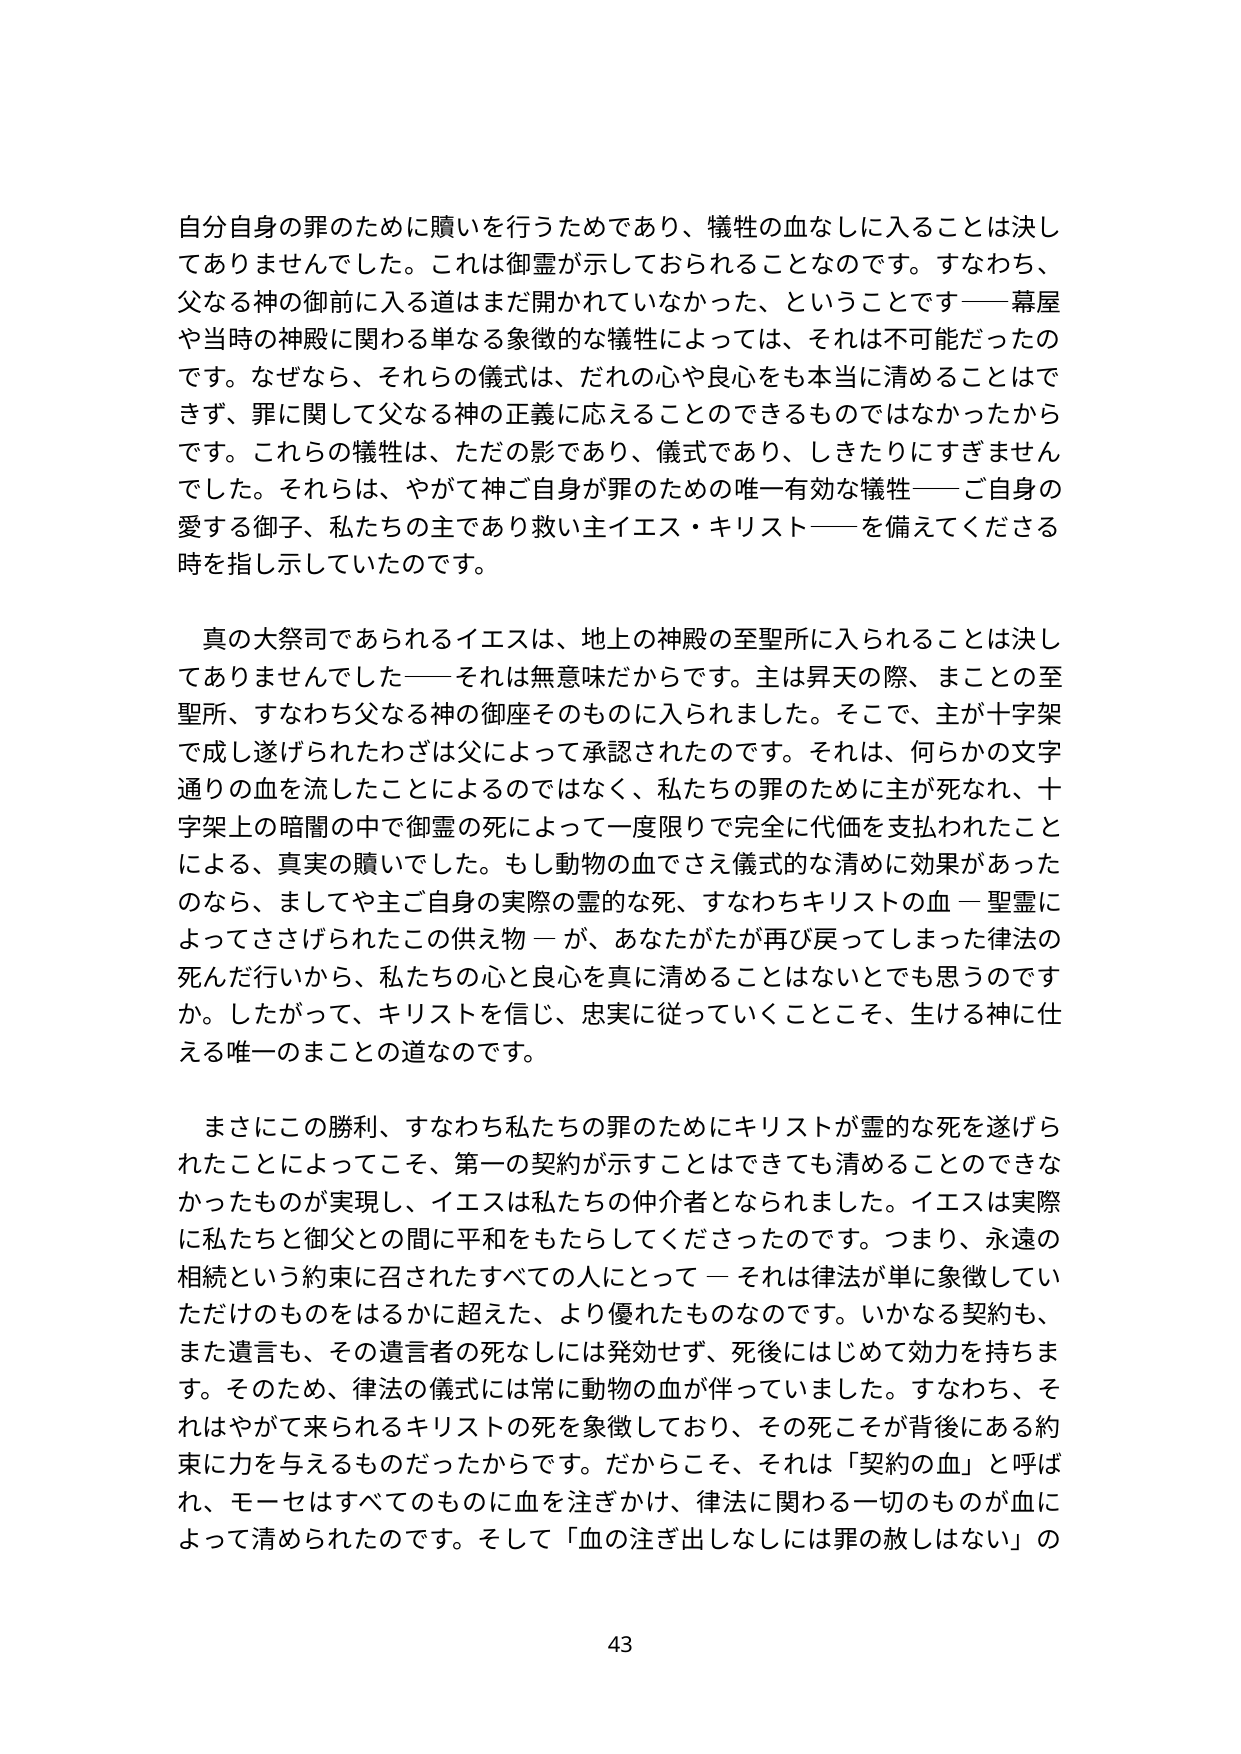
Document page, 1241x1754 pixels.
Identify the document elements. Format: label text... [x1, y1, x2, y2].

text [177, 207, 1063, 582]
text 真の大祭司であられるイエスは、地上の神殿の至聖所に入られることは決してありませんでした――それは無意味だからです。主は昇天の際、まことの至聖所、すなわち父なる神の御座そのものに入られました。そこで、主が十字架で成し遂げられたわざは父によって承認されたのです。それは、何らかの文字通りの血を流したことによるのではなく、私たちの罪のために主が死なれ、十字架上の暗闇の中で御霊の死によって一度限りで完全に代価を支払われたことによる、真実の贖いでした。もし動物の血でさえ儀式的な清めに効果があったのなら、ましてや主ご自身の実際の霊的な死、すなわちキリストの血 ― 聖霊によってささげられたこの供え物 ― が、あなたがたが再び戻ってしまった律法の死んだ行いから、私たちの心と良心を真に清めることはないとでも思うのですか。したがって、キリストを信じ、忠実に従っていくことこそ、生ける神に仕える唯一のまことの道なのです。 [177, 619, 1063, 1069]
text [177, 1107, 1063, 1557]
